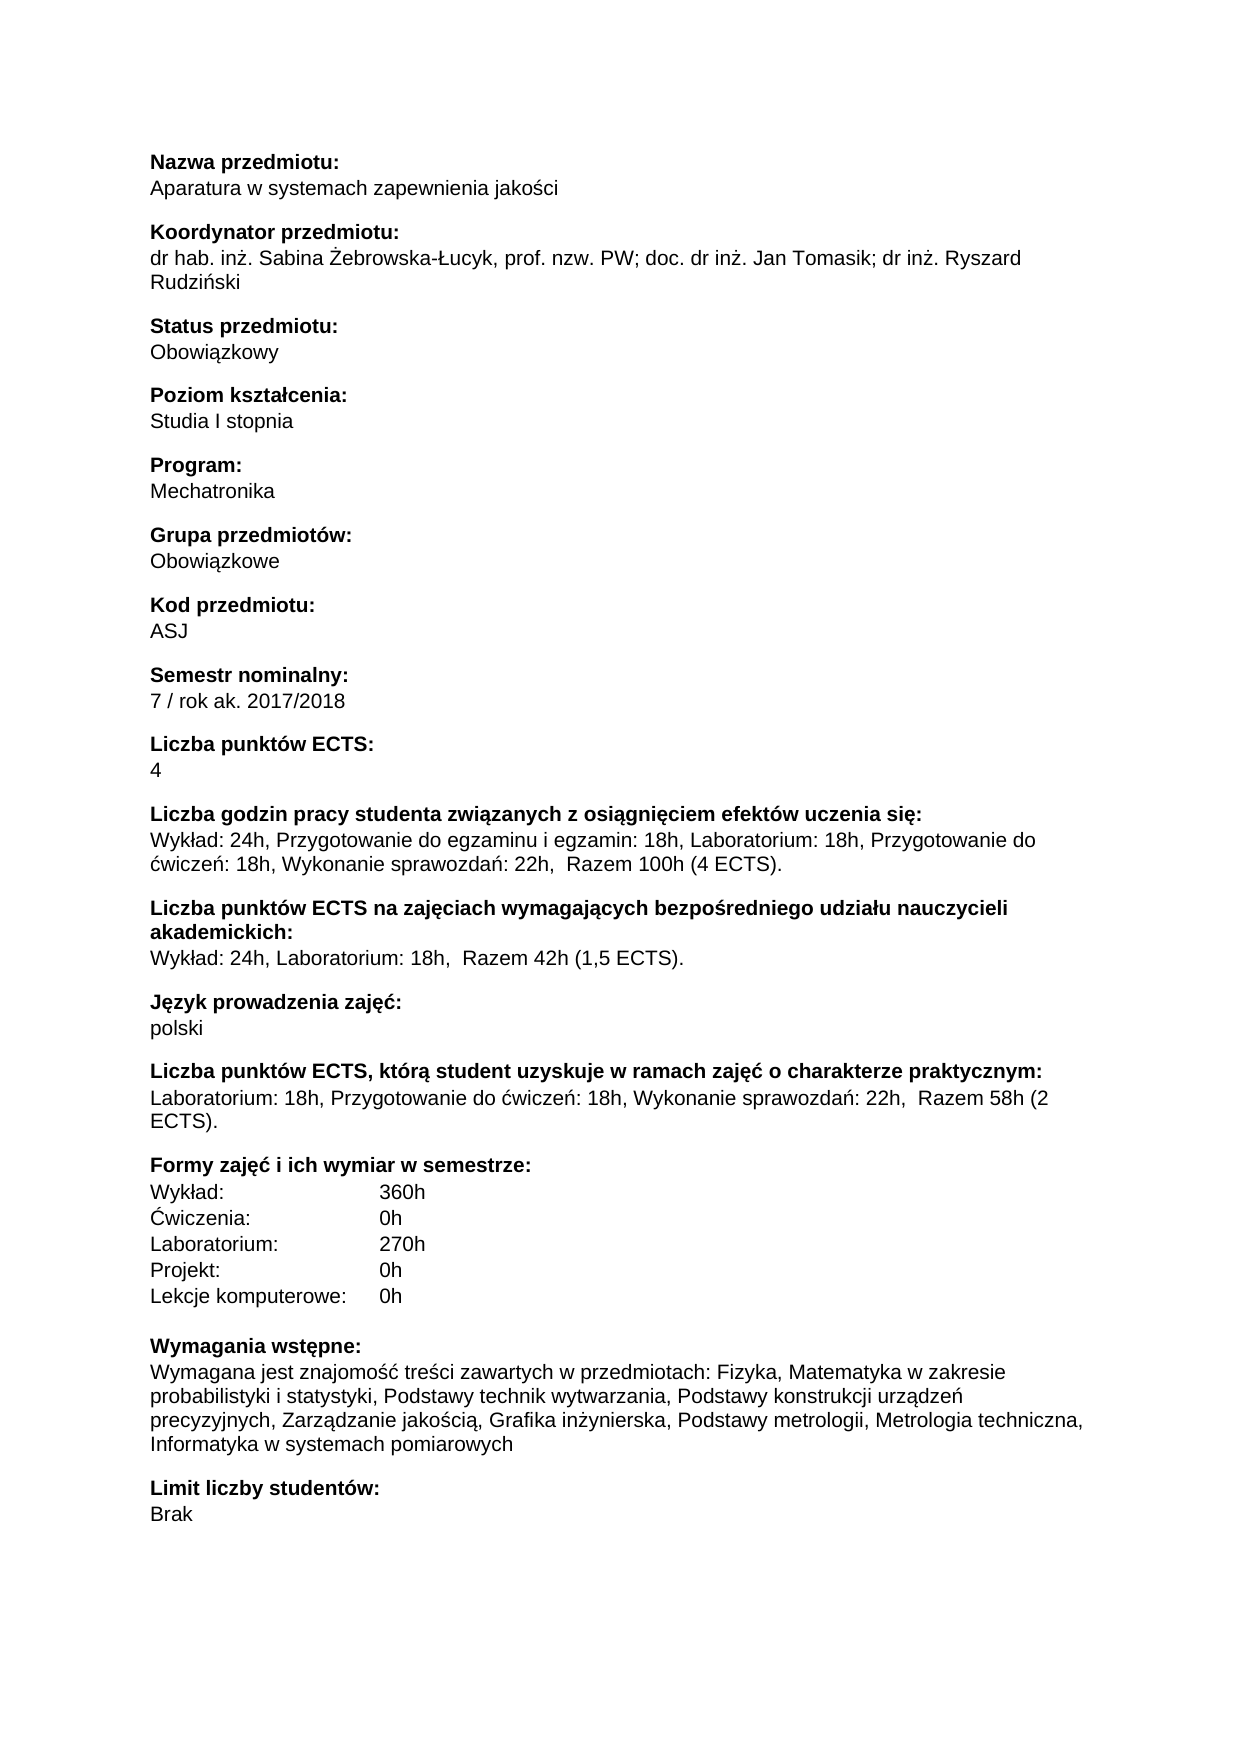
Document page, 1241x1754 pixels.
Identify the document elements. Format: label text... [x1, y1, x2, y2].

text Obowiązkowe [150, 549, 1090, 573]
text Liczba godzin pracy studenta związanych z osiągnięciem efektów uczenia się: [150, 802, 1090, 826]
text Mechatronika [150, 479, 1090, 503]
text Aparatura w systemach zapewnienia jakości [150, 176, 1090, 200]
table_cell Lekcje komputerowe: [140, 1284, 367, 1308]
table_cell Projekt: [140, 1258, 367, 1282]
text Liczba punktów ECTS, którą student uzyskuje w ramach zajęć o charakterze praktycznym: [150, 1059, 1090, 1083]
table_cell Ćwiczenia: [140, 1206, 367, 1230]
table_cell 0h [369, 1204, 597, 1230]
text Wymagania wstępne: [150, 1334, 1090, 1358]
text Limit liczby studentów: [150, 1476, 1090, 1499]
text Studia I stopnia [150, 409, 1090, 433]
text Obowiązkowy [150, 339, 1090, 363]
table_header Wykład: [140, 1180, 367, 1204]
text Formy zajęć i ich wymiar w semestrze: [150, 1153, 1090, 1177]
table_cell Laboratorium: [140, 1232, 367, 1256]
text 4 [150, 758, 1090, 782]
text Semestr nominalny: [150, 662, 1090, 686]
text Grupa przedmiotów: [150, 523, 1090, 547]
text Kod przedmiotu: [150, 593, 1090, 617]
text dr hab. inż. Sabina Żebrowska-Łucyk, prof. nzw. PW; doc. dr inż. Jan Tomasik; dr inż. Ryszard Rudziński [150, 246, 1090, 294]
text Status przedmiotu: [150, 313, 1090, 337]
text 7 / rok ak. 2017/2018 [150, 688, 1090, 712]
table_header 360h [369, 1180, 597, 1204]
text Język prowadzenia zajęć: [150, 989, 1090, 1013]
text Liczba punktów ECTS na zajęciach wymagających bezpośredniego udziału nauczycieli akademickich: [150, 896, 1090, 944]
table_cell 0h [369, 1282, 597, 1308]
table_cell 0h [369, 1256, 597, 1282]
text Koordynator przedmiotu: [150, 220, 1090, 244]
text Wykład: 24h, Przygotowanie do egzaminu i egzamin: 18h, Laboratorium: 18h, Przygotowanie do ćwiczeń: 18h, Wykonanie sprawozdań: 22h, Razem 100h (4 ECTS). [150, 828, 1090, 876]
text Poziom kształcenia: [150, 383, 1090, 407]
text Nazwa przedmiotu: [150, 150, 1090, 174]
text Wymagana jest znajomość treści zawartych w przedmiotach: Fizyka, Matematyka w zakresie probabilistyki i statystyki, Podstawy technik wytwarzania, Podstawy konstrukcji urządzeń precyzyjnych, Zarządzanie jakością, Grafika inżynierska, Podstawy metrologii, Metrologia techniczna, Informatyka w systemach pomiarowych [150, 1360, 1090, 1456]
table_cell 270h [369, 1230, 597, 1256]
text Brak [150, 1502, 1090, 1526]
text ASJ [150, 619, 1090, 643]
text Laboratorium: 18h, Przygotowanie do ćwiczeń: 18h, Wykonanie sprawozdań: 22h, Razem 58h (2 ECTS). [150, 1085, 1090, 1133]
text polski [150, 1016, 1090, 1039]
text Wykład: 24h, Laboratorium: 18h, Razem 42h (1,5 ECTS). [150, 946, 1090, 970]
text Liczba punktów ECTS: [150, 732, 1090, 756]
text Program: [150, 453, 1090, 477]
